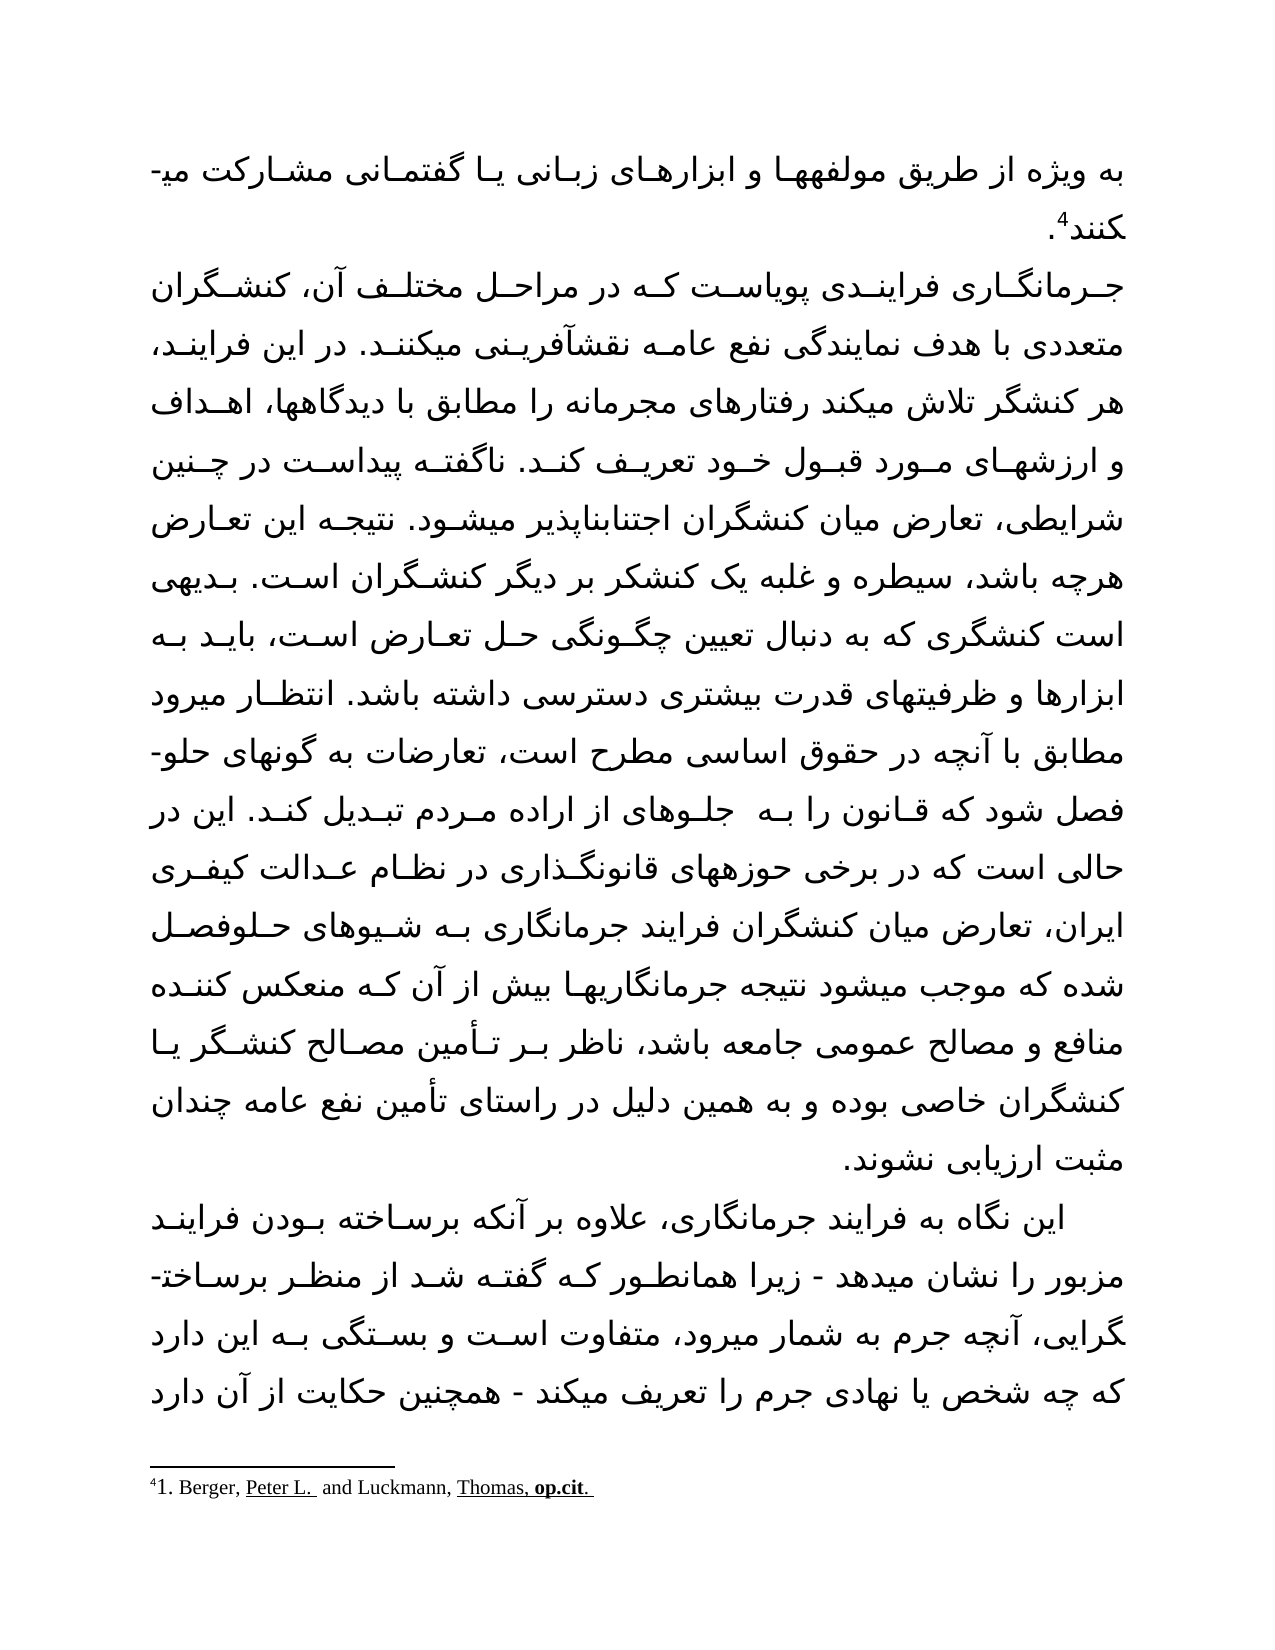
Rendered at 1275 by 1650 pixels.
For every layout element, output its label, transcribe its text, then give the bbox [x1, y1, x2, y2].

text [150, 150, 1125, 247]
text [150, 1198, 1125, 1412]
text جرمانگاری فرایندی پویاست که در مراحل مختلف آن، کنشگران متعددی با هدف نمایندگی نفع عامه نقشآفرینی میکنند. در این فرایند، هر کنشگر تلاش میکند رفتارهای مجرمانه را مطابق با دیدگاهها، اهداف و ارزشهای مورد قبول خود تعریف کند. ناگفته پیداست در چنین شرایطی، تعارض میان کنشگران اجتنابناپذیر میشود. نتیجه این تعارض هرچه باشد، سیطره و غلبه یک کنشکر بر دیگر کنشگران است. بدیهی است کنشگری که به دنبال تعیین چگونگی حل تعارض است، باید به ابزارها و ظرفیتهای قدرت بیشتری دسترسی داشته باشد. انتظار میرود مطابق با آنچه در حقوق اساسی مطرح است، تعارضات به گونهای حلوفصل شود که قانون را به جلوهای از اراده مردم تبدیل کند. این در حالی است که در برخی حوزههای قانونگذاری در نظام عدالت کیفری ایران، تعارض میان کنشگران فرایند جرمانگاری به شیوهای حلوفصل شده که موجب میشود نتیجه جرمانگاریها بیش از آن که منعکس کننده منافع و مصالح عمومی جامعه باشد، ناظر بر تأمین مصالح کنشگر یا کنشگران خاصی بوده و به همین دلیل در راستای تأمین نفع عامه چندان مثبت ارزیابی نشوند. [150, 266, 1125, 1179]
